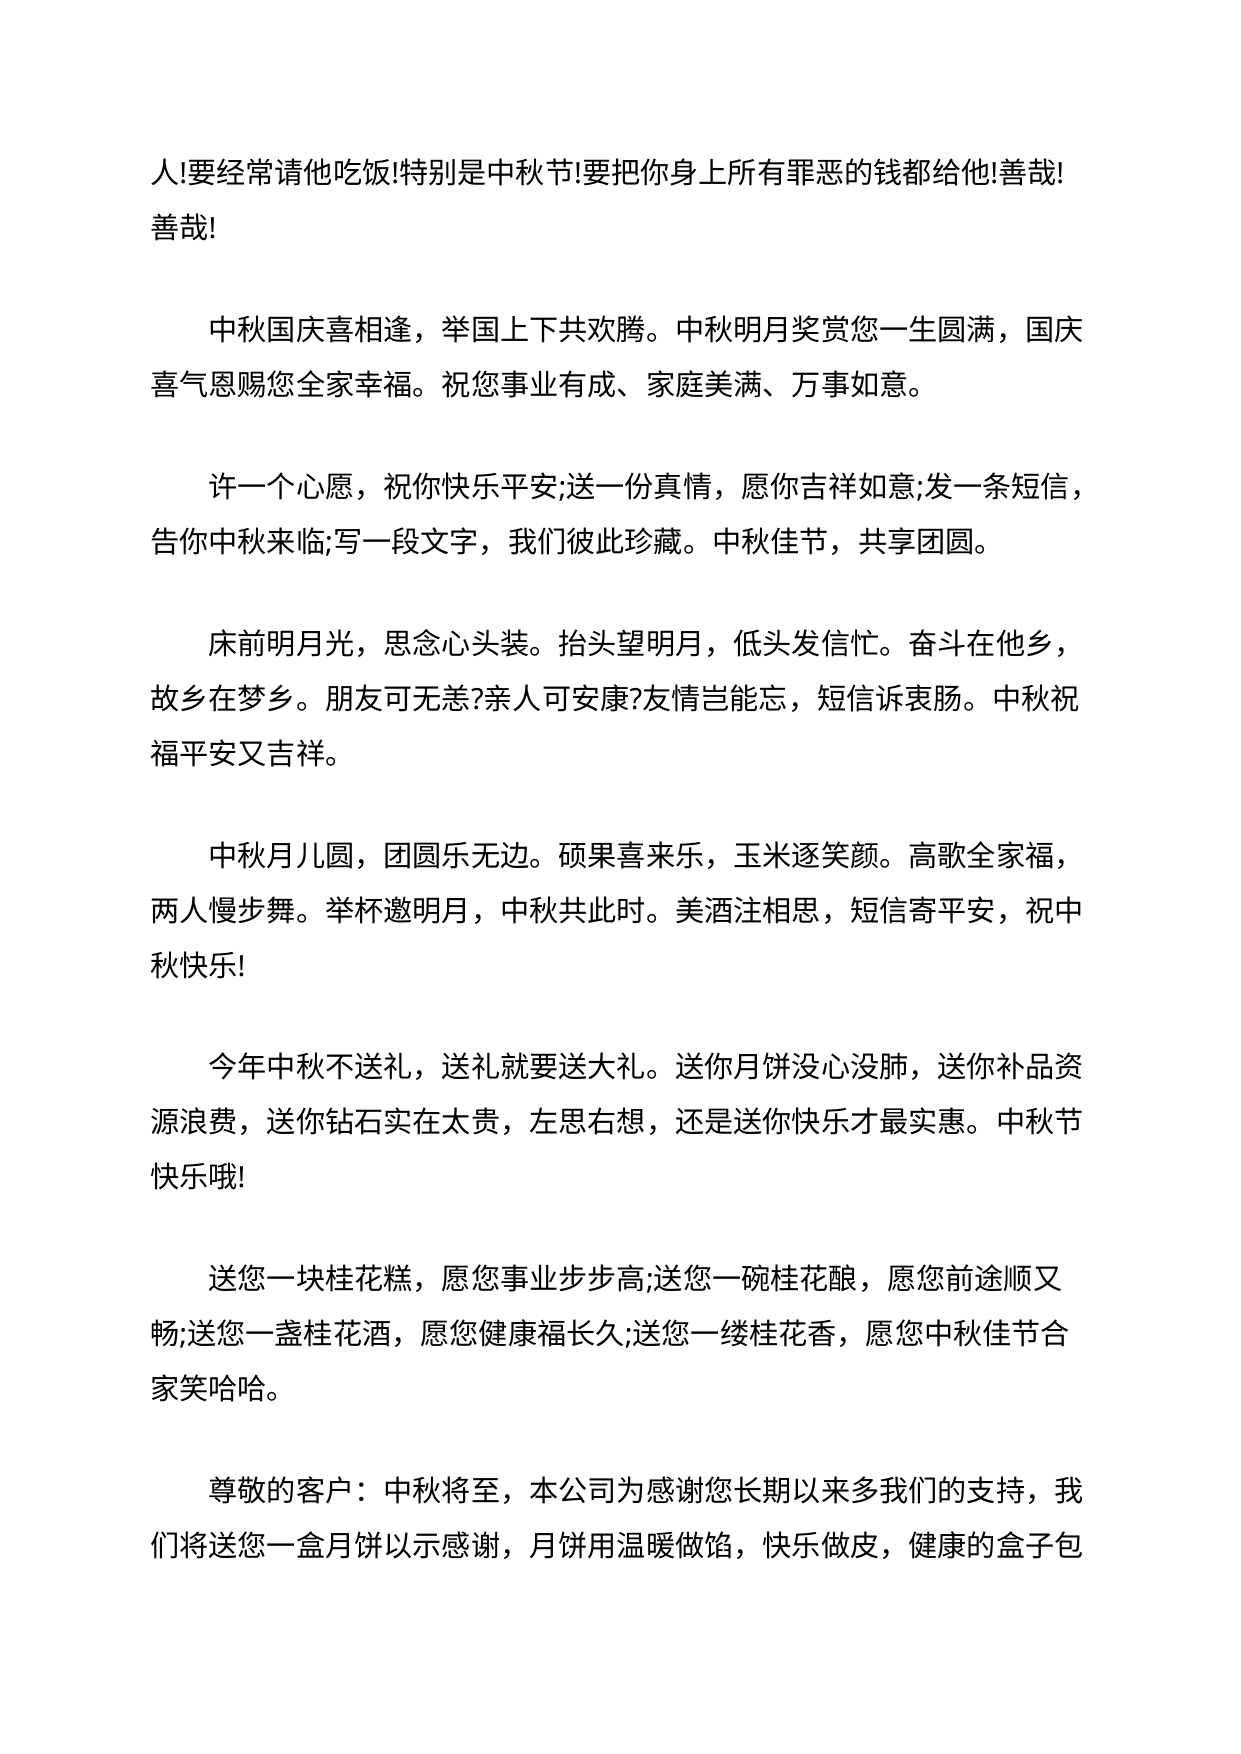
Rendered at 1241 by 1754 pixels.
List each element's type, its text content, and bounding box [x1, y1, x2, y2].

text 今年中秋不送礼，送礼就要送大礼。送你月饼没心没肺，送你补品资源浪费，送你钻石实在太贵，左思右想，还是送你快乐才最实惠。中秋节快乐哦! [150, 1044, 1090, 1196]
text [150, 1468, 1090, 1565]
text 许一个心愿，祝你快乐平安;送一份真情，愿你吉祥如意;发一条短信，告你中秋来临;写一段文字，我们彼此珍藏。中秋佳节，共享团圆。 [150, 464, 1090, 561]
text 中秋月儿圆，团圆乐无边。硕果喜来乐，玉米逐笑颜。高歌全家福，两人慢步舞。举杯邀明月，中秋共此时。美酒注相思，短信寄平安，祝中秋快乐! [150, 832, 1090, 984]
text 床前明月光，思念心头装。抬头望明月，低头发信忙。奋斗在他乡，故乡在梦乡。朋友可无恙?亲人可安康?友情岂能忘，短信诉衷肠。中秋祝福平安又吉祥。 [150, 621, 1090, 773]
text 送您一块桂花糕，愿您事业步步高;送您一碗桂花酿，愿您前途顺又畅;送您一盏桂花酒，愿您健康福长久;送您一缕桂花香，愿您中秋佳节合家笑哈哈。 [150, 1256, 1090, 1408]
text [150, 150, 1090, 247]
text 中秋国庆喜相逢，举国上下共欢腾。中秋明月奖赏您一生圆满，国庆喜气恩赐您全家幸福。祝您事业有成、家庭美满、万事如意。 [150, 307, 1090, 404]
